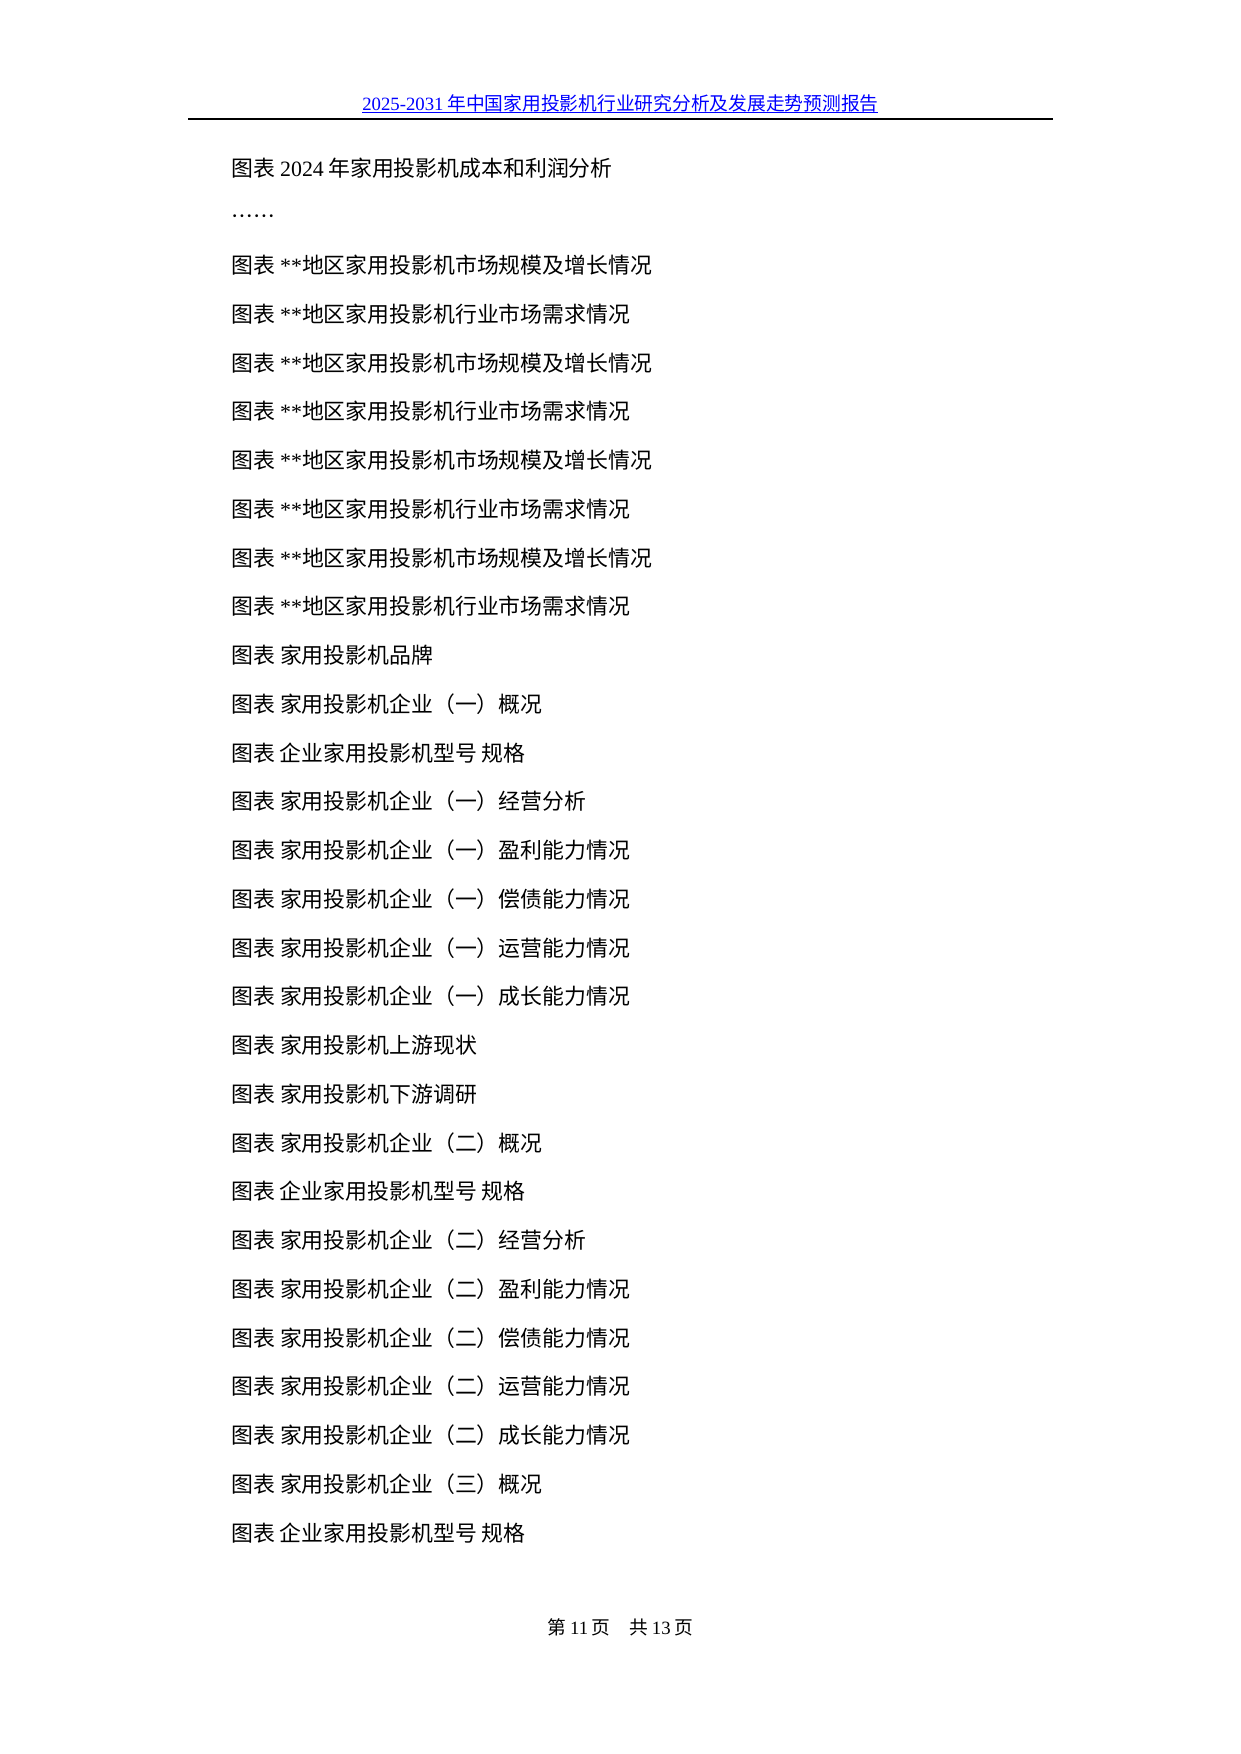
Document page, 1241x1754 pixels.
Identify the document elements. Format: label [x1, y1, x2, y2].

text [187, 150, 1053, 1548]
